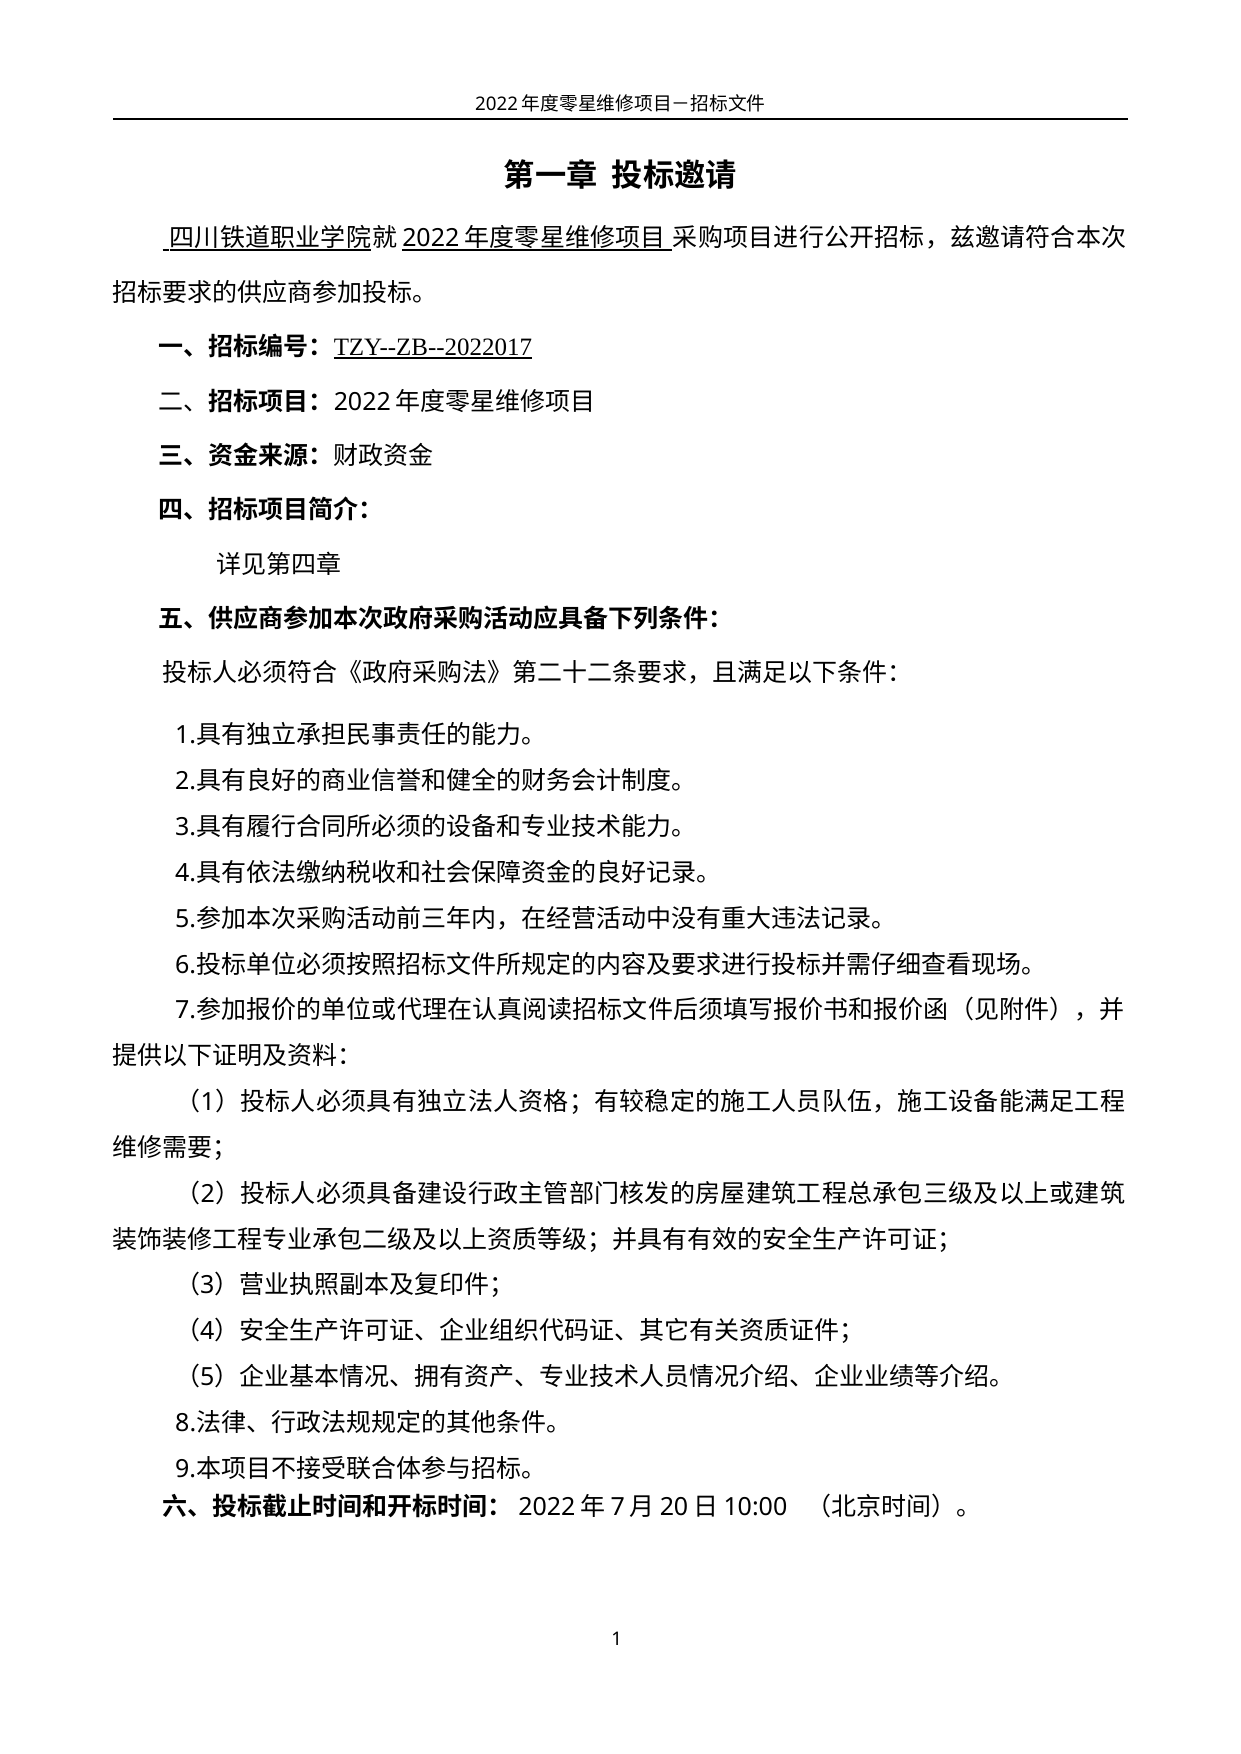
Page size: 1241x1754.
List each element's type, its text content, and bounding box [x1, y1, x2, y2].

text 四、招标项目简介： [112, 490, 1128, 526]
text 5.参加本次采购活动前三年内，在经营活动中没有重大违法记录。 [112, 891, 1128, 936]
text 三、资金来源：财政资金 [112, 435, 1128, 472]
list 招标项目：2022年度零星维修项目 [112, 381, 1128, 417]
text 四川铁道职业学院就2022年度零星维修项目 采购项目进行公开招标，兹邀请符合本次招标要求的供应商参加投标。 [112, 218, 1128, 308]
text （5）企业基本情况、拥有资产、专业技术人员情况介绍、企业业绩等介绍。 [112, 1349, 1128, 1395]
text （2）投标人必须具备建设行政主管部门核发的房屋建筑工程总承包三级及以上或建筑装饰装修工程专业承包二级及以上资质等级；并具有有效的安全生产许可证； [112, 1166, 1128, 1257]
text 6.投标单位必须按照招标文件所规定的内容及要求进行投标并需仔细查看现场。 [112, 936, 1128, 982]
text 4.具有依法缴纳税收和社会保障资金的良好记录。 [112, 845, 1128, 891]
text （1）投标人必须具有独立法人资格；有较稳定的施工人员队伍，施工设备能满足工程维修需要； [112, 1074, 1128, 1166]
list 招标编号：TZY--ZB--2022017 [112, 327, 1128, 363]
text 3.具有履行合同所必须的设备和专业技术能力。 [112, 799, 1128, 845]
text 五、供应商参加本次政府采购活动应具备下列条件： [112, 598, 1128, 635]
subtitle 第一章 投标邀请 [112, 150, 1128, 195]
text （4）安全生产许可证、企业组织代码证、其它有关资质证件； [112, 1303, 1128, 1349]
text 1.具有独立承担民事责任的能力。 [112, 707, 1128, 753]
text 投标人必须符合《政府采购法》第二十二条要求，且满足以下条件： [112, 653, 1128, 689]
text 详见第四章 [112, 544, 1128, 580]
text 2.具有良好的商业信誉和健全的财务会计制度。 [112, 753, 1128, 799]
text （3）营业执照副本及复印件； [112, 1257, 1128, 1303]
text 7.参加报价的单位或代理在认真阅读招标文件后须填写报价书和报价函（见附件），并提供以下证明及资料： [112, 982, 1128, 1074]
text 9.本项目不接受联合体参与招标。 [112, 1441, 1128, 1486]
text 8.法律、行政法规规定的其他条件。 [112, 1395, 1128, 1441]
text 六、投标截止时间和开标时间： 2022年7月20日10:00 （北京时间）。 [112, 1486, 1128, 1523]
